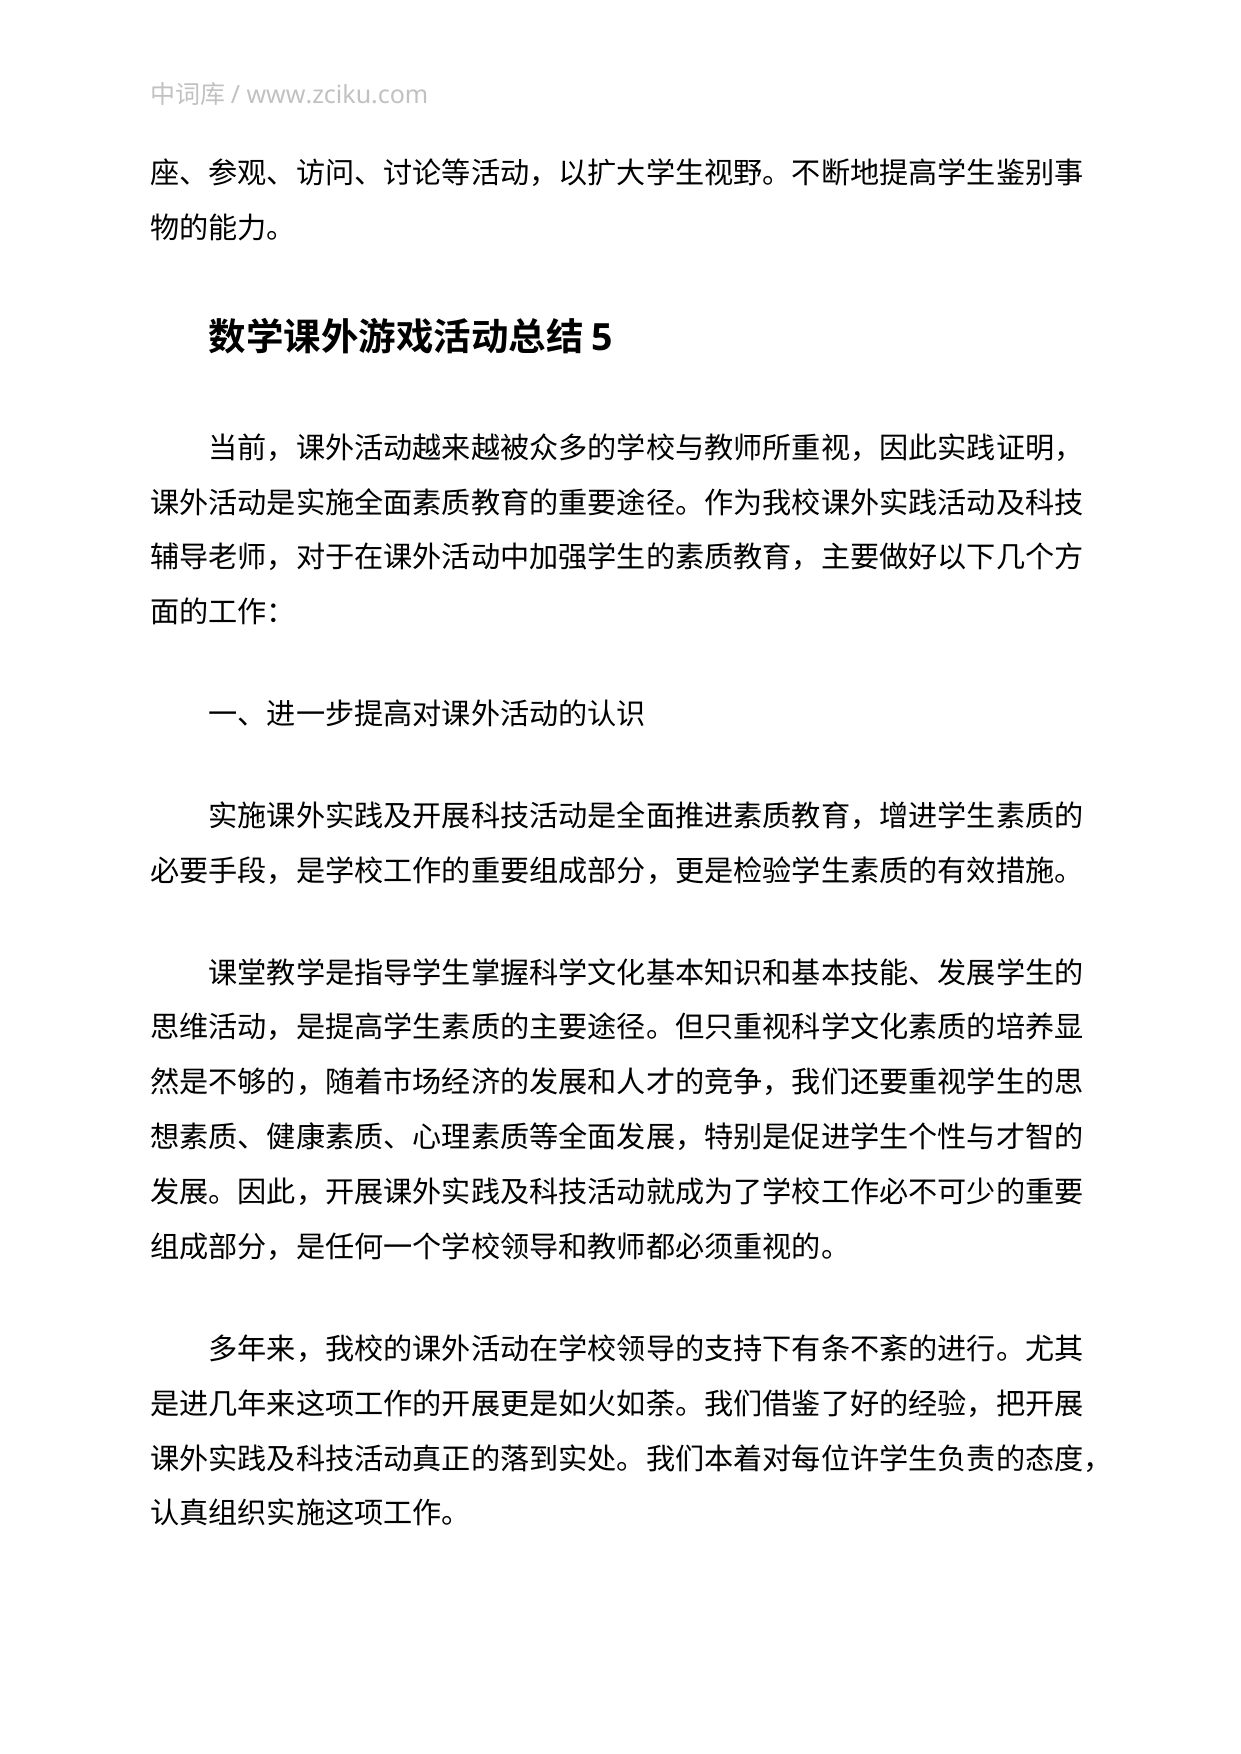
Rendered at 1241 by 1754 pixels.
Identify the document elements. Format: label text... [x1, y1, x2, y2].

text 一、进一步提高对课外活动的认识 [150, 691, 1090, 733]
text 课堂教学是指导学生掌握科学文化基本知识和基本技能、发展学生的思维活动，是提高学生素质的主要途径。但只重视科学文化素质的培养显然是不够的，随着市场经济的发展和人才的竞争，我们还要重视学生的思想素质、健康素质、心理素质等全面发展，特别是促进学生个性与才智的发展。因此，开展课外实践及科技活动就成为了学校工作必不可少的重要组成部分，是任何一个学校领导和教师都必须重视的。 [150, 949, 1090, 1266]
text 当前，课外活动越来越被众多的学校与教师所重视，因此实践证明，课外活动是实施全面素质教育的重要途径。作为我校课外实践活动及科技辅导老师，对于在课外活动中加强学生的素质教育，主要做好以下几个方面的工作： [150, 424, 1090, 631]
text 多年来，我校的课外活动在学校领导的支持下有条不紊的进行。尤其是进几年来这项工作的开展更是如火如荼。我们借鉴了好的经验，把开展课外实践及科技活动真正的落到实处。我们本着对每位许学生负责的态度，认真组织实施这项工作。 [150, 1325, 1090, 1532]
text 实施课外实践及开展科技活动是全面推进素质教育，增进学生素质的必要手段，是学校工作的重要组成部分，更是检验学生素质的有效措施。 [150, 792, 1090, 890]
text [150, 150, 1090, 247]
text 数学课外游戏活动总结5 [150, 307, 1090, 361]
